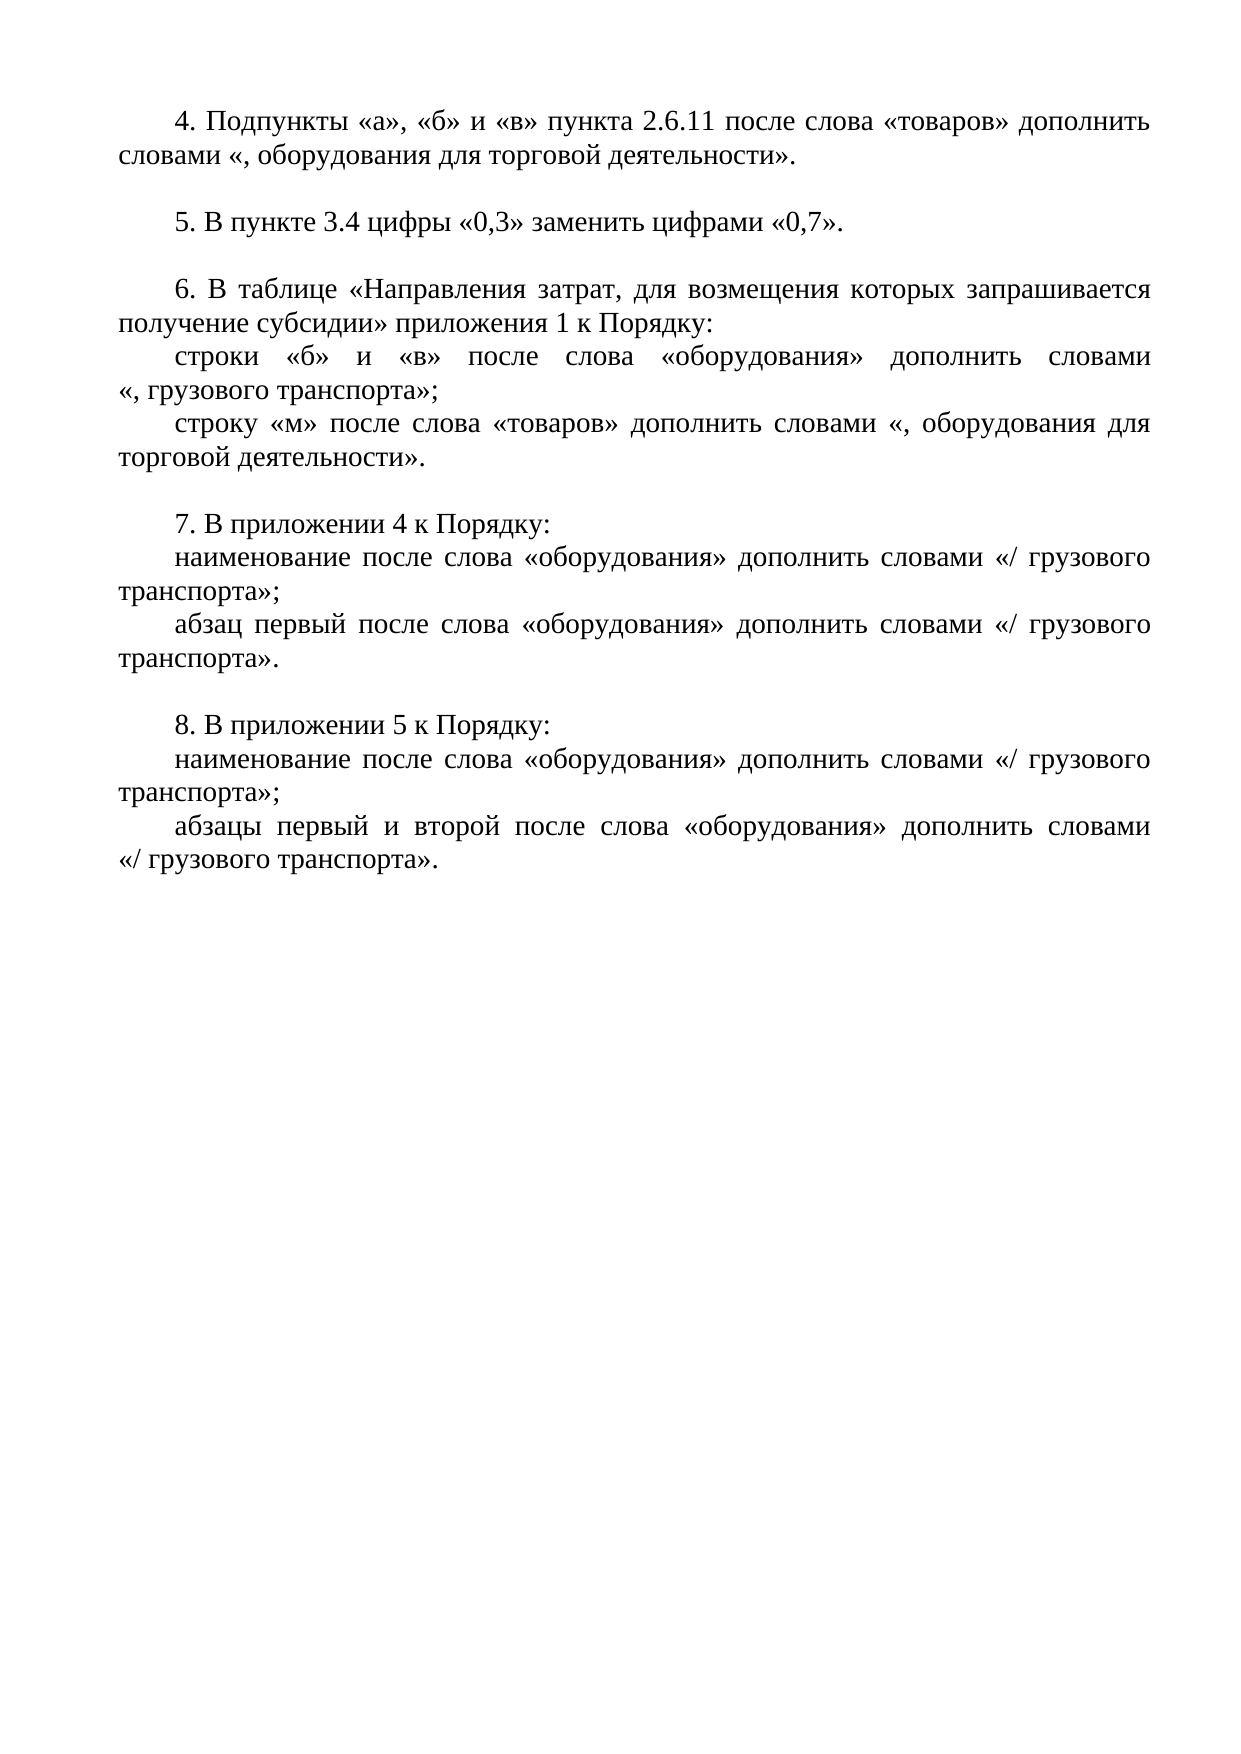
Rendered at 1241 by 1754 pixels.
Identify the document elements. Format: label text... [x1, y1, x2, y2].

text 7. В приложении 4 к Порядку: [118, 506, 1152, 539]
text 5. В пункте 3.4 цифры «0,3» заменить цифрами «0,7». [118, 204, 1152, 238]
text абзац первый после слова «оборудования» дополнить словами «/ грузового транспорта». [118, 607, 1152, 674]
text 8. В приложении 5 к Порядку: [118, 707, 1152, 741]
text 6. В таблице «Направления затрат, для возмещения которых запрашивается получение субсидии» приложения 1 к Порядку: [118, 271, 1152, 338]
text наименование после слова «оборудования» дополнить словами «/ грузового транспорта»; [118, 539, 1152, 607]
text наименование после слова «оборудования» дополнить словами «/ грузового транспорта»; [118, 741, 1152, 808]
text строки «б» и «в» после слова «оборудования» дополнить словами «, грузового транспорта»; [118, 338, 1152, 405]
text абзацы первый и второй после слова «оборудования» дополнить словами «/ грузового транспорта». [118, 808, 1152, 875]
text 4. Подпункты «а», «б» и «в» пункта 2.6.11 после слова «товаров» дополнить словами «, оборудования для торговой деятельности». [118, 103, 1152, 171]
text строку «м» после слова «товаров» дополнить словами «, оборудования для торговой деятельности». [118, 405, 1152, 472]
